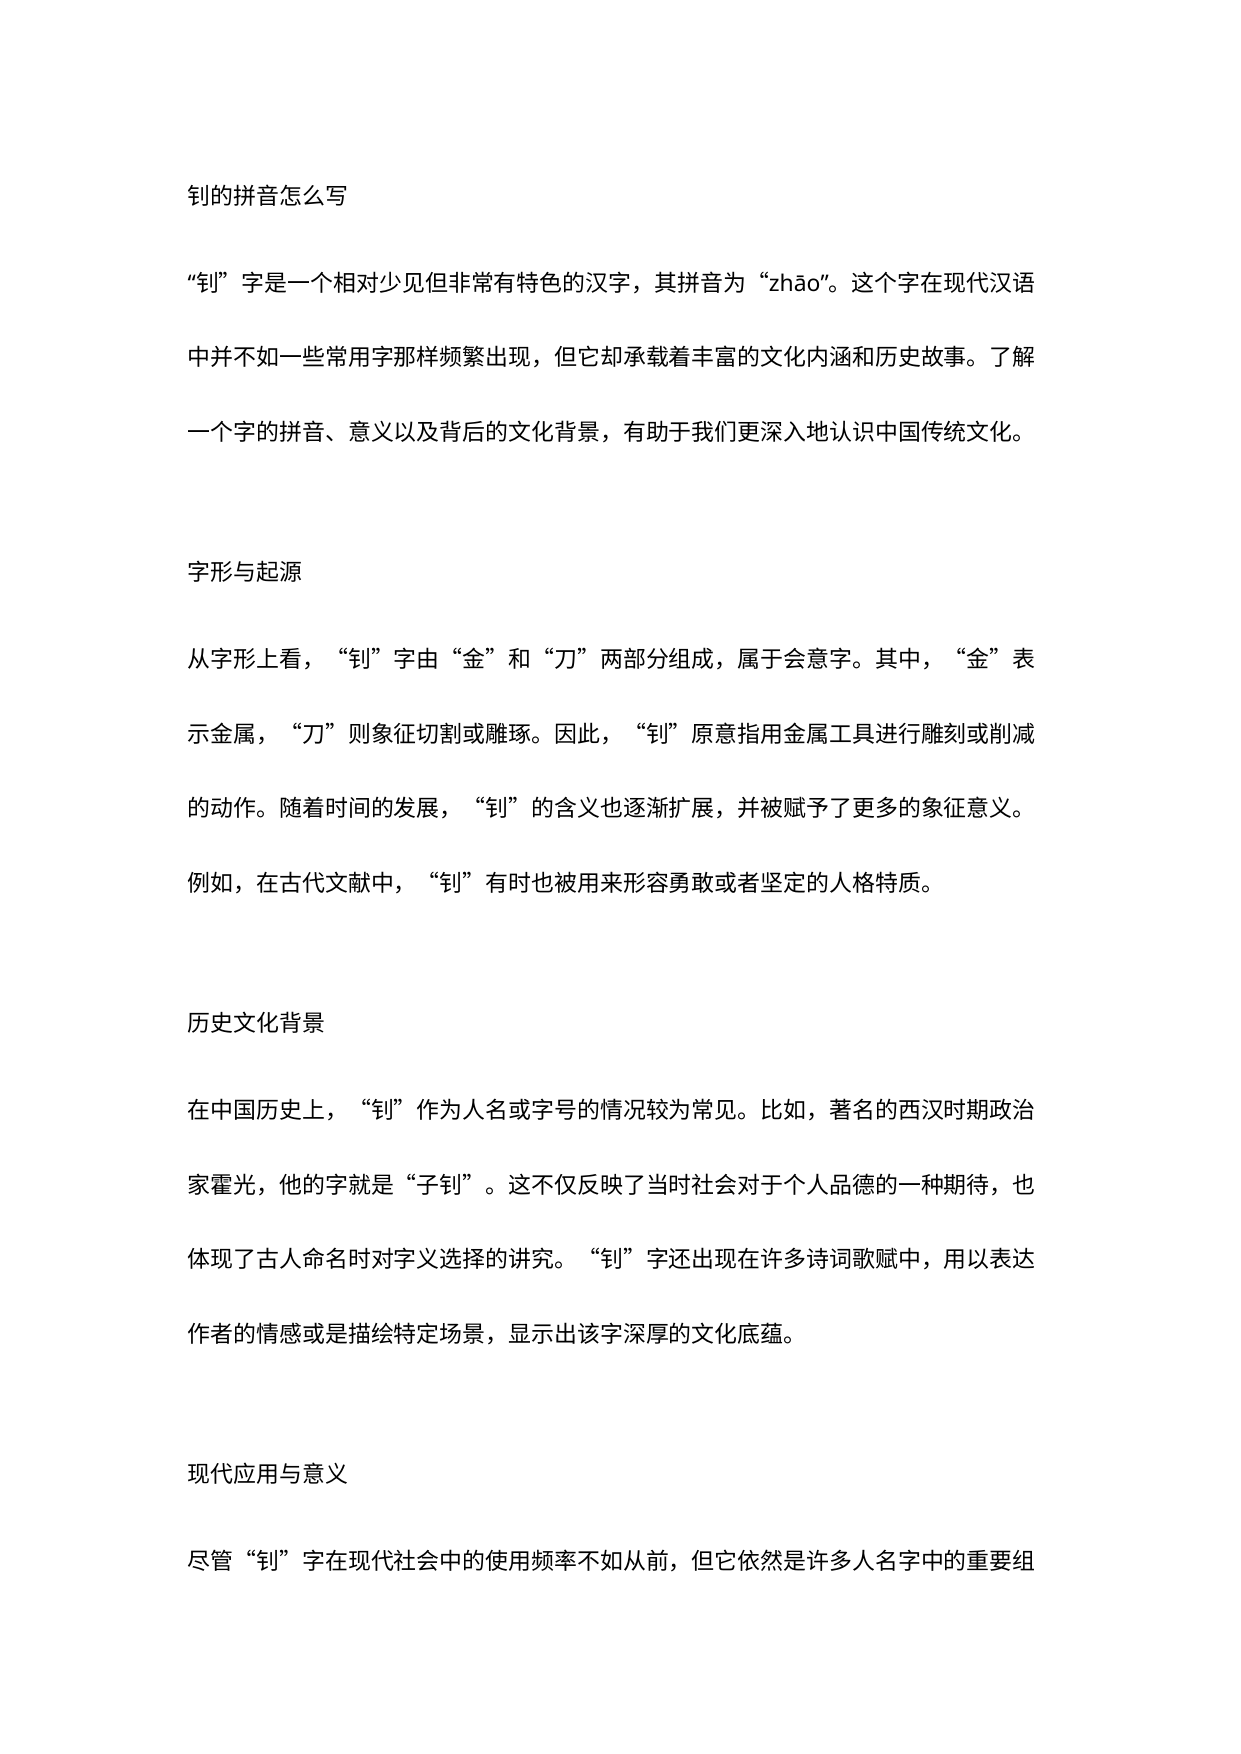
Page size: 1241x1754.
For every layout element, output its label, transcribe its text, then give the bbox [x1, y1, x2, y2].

text 从字形上看，“钊”字由“金”和“刀”两部分组成，属于会意字。其中，“金”表示金属，“刀”则象征切割或雕琢。因此，“钊”原意指用金属工具进行雕刻或削减的动作。随着时间的发展，“钊”的含义也逐渐扩展，并被赋予了更多的象征意义。例如，在古代文献中，“钊”有时也被用来形容勇敢或者坚定的人格特质。 [187, 625, 1053, 914]
text 现代应用与意义 [187, 1440, 1053, 1505]
text “钊”字是一个相对少见但非常有特色的汉字，其拼音为“zhāo”。这个字在现代汉语中并不如一些常用字那样频繁出现，但它却承载着丰富的文化内涵和历史故事。了解一个字的拼音、意义以及背后的文化背景，有助于我们更深入地认识中国传统文化。 [187, 248, 1053, 463]
text 在中国历史上，“钊”作为人名或字号的情况较为常见。比如，著名的西汉时期政治家霍光，他的字就是“子钊”。这不仅反映了当时社会对于个人品德的一种期待，也体现了古人命名时对字义选择的讲究。“钊”字还出现在许多诗词歌赋中，用以表达作者的情感或是描绘特定场景，显示出该字深厚的文化底蕴。 [187, 1076, 1053, 1365]
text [187, 1527, 1053, 1592]
text 历史文化背景 [187, 989, 1053, 1054]
text 钊的拼音怎么写 [187, 162, 1053, 227]
text 字形与起源 [187, 538, 1053, 603]
